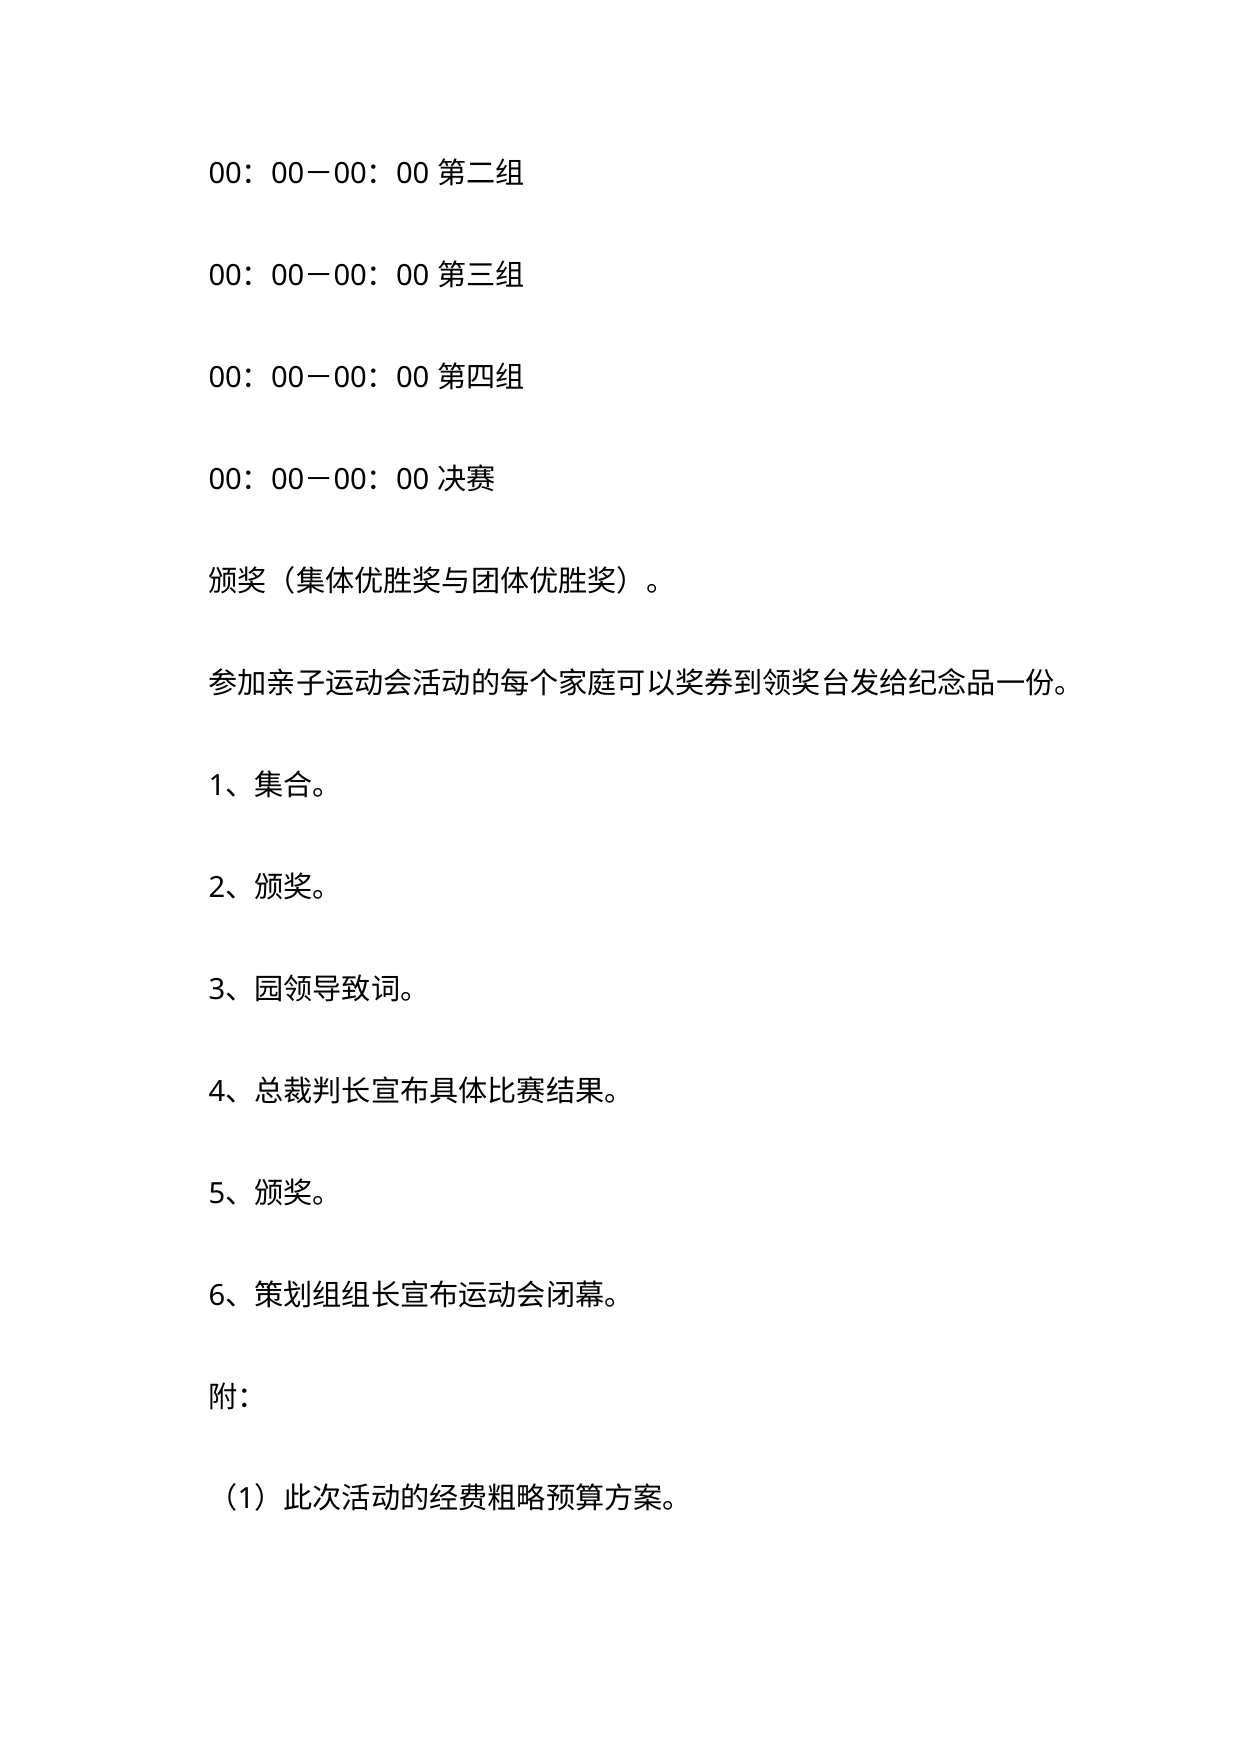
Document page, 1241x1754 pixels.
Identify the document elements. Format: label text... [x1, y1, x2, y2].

text 2、颁奖。 [150, 863, 1090, 906]
text 颁奖（集体优胜奖与团体优胜奖）。 [150, 558, 1090, 600]
text （1）此次活动的经费粗略预算方案。 [150, 1475, 1090, 1517]
text 00：00－00：00 决赛 [150, 456, 1090, 498]
text 参加亲子运动会活动的每个家庭可以奖券到领奖台发给纪念品一份。 [150, 660, 1090, 702]
text 00：00－00：00 第三组 [150, 252, 1090, 294]
text 1、集合。 [150, 761, 1090, 804]
text 6、策划组组长宣布运动会闭幕。 [150, 1271, 1090, 1314]
text 附： [150, 1373, 1090, 1416]
text 5、颁奖。 [150, 1169, 1090, 1212]
text 4、总裁判长宣布具体比赛结果。 [150, 1067, 1090, 1110]
text 00：00－00：00 第二组 [150, 150, 1090, 192]
text 00：00－00：00 第四组 [150, 354, 1090, 396]
text 3、园领导致词。 [150, 965, 1090, 1008]
